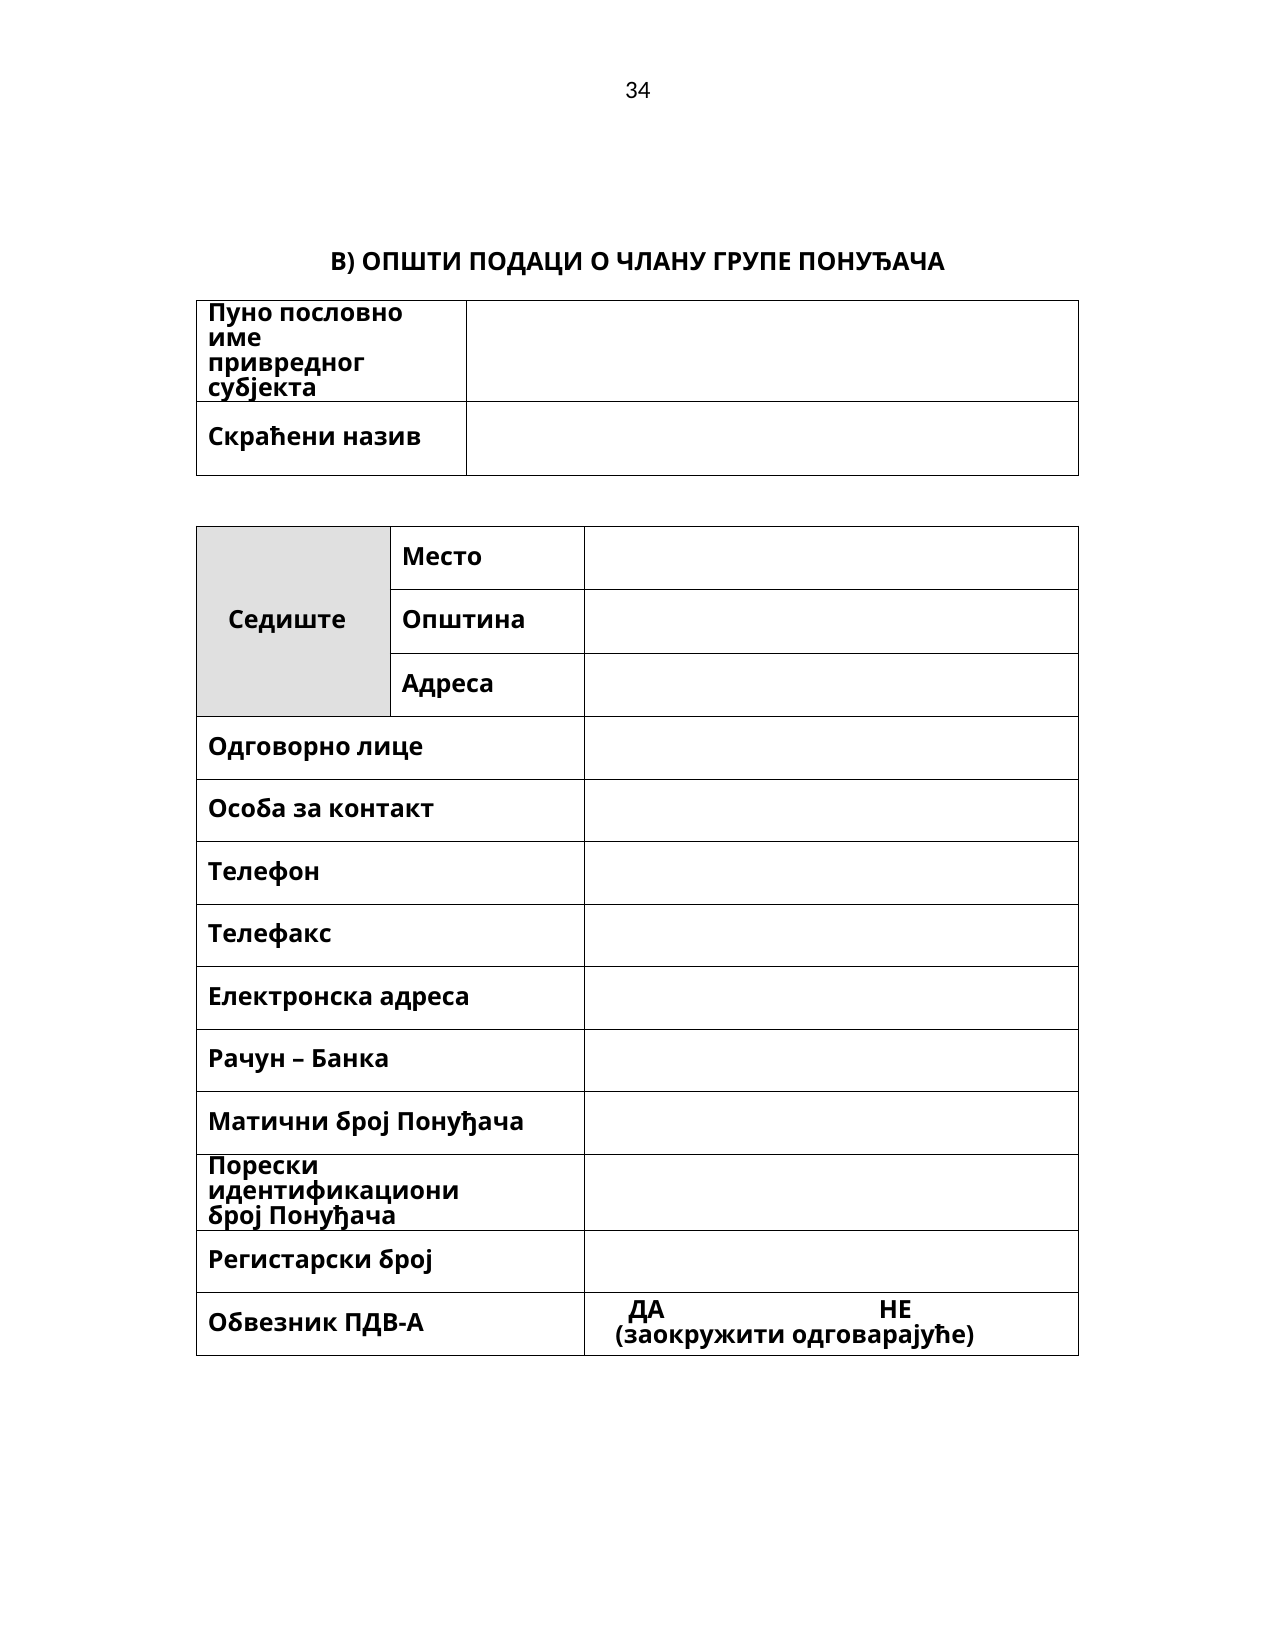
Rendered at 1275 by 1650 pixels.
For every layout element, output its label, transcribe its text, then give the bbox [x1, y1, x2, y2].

table_cell Општина [391, 590, 584, 653]
table_cell Скраћени назив [197, 402, 466, 474]
table_cell [585, 842, 1078, 904]
table_cell Регистарски број [197, 1231, 584, 1292]
table_cell [585, 1231, 1078, 1292]
table_cell Одговорно лице [197, 717, 584, 779]
table_cell Адреса [391, 654, 584, 716]
table_cell [585, 717, 1078, 779]
table_cell [585, 1030, 1078, 1091]
text В) ОПШТИ ПОДАЦИ О ЧЛАНУ ГРУПЕ ПОНУЂАЧА [187, 250, 1087, 275]
table_header Пуно пословно име привредног субјекта [197, 301, 466, 401]
table_cell [585, 780, 1078, 841]
table_cell [585, 1155, 1078, 1230]
table_cell Матични број Понуђача [197, 1092, 584, 1154]
table_cell Особа за контакт [197, 780, 584, 841]
table_cell [585, 1092, 1078, 1154]
table_cell ДА НЕ (заокружити одговарајуће) [585, 1293, 1078, 1355]
table_cell [585, 590, 1078, 653]
table_cell [585, 905, 1078, 966]
table_header [585, 527, 1078, 589]
table_header [467, 301, 1078, 401]
table_cell [467, 402, 1078, 474]
table_cell Телефон [197, 842, 584, 904]
table_header Седиште [197, 527, 390, 716]
table_cell Телефакс [197, 905, 584, 966]
table_header Место [391, 527, 584, 589]
table_cell Обвезник ПДВ-А [197, 1293, 584, 1355]
table_cell Порески идентификациони број Понуђача [197, 1155, 584, 1230]
table_cell [585, 967, 1078, 1029]
table_cell [585, 654, 1078, 716]
table_cell Електронска адреса [197, 967, 584, 1029]
table_cell Рачун – Банка [197, 1030, 584, 1091]
